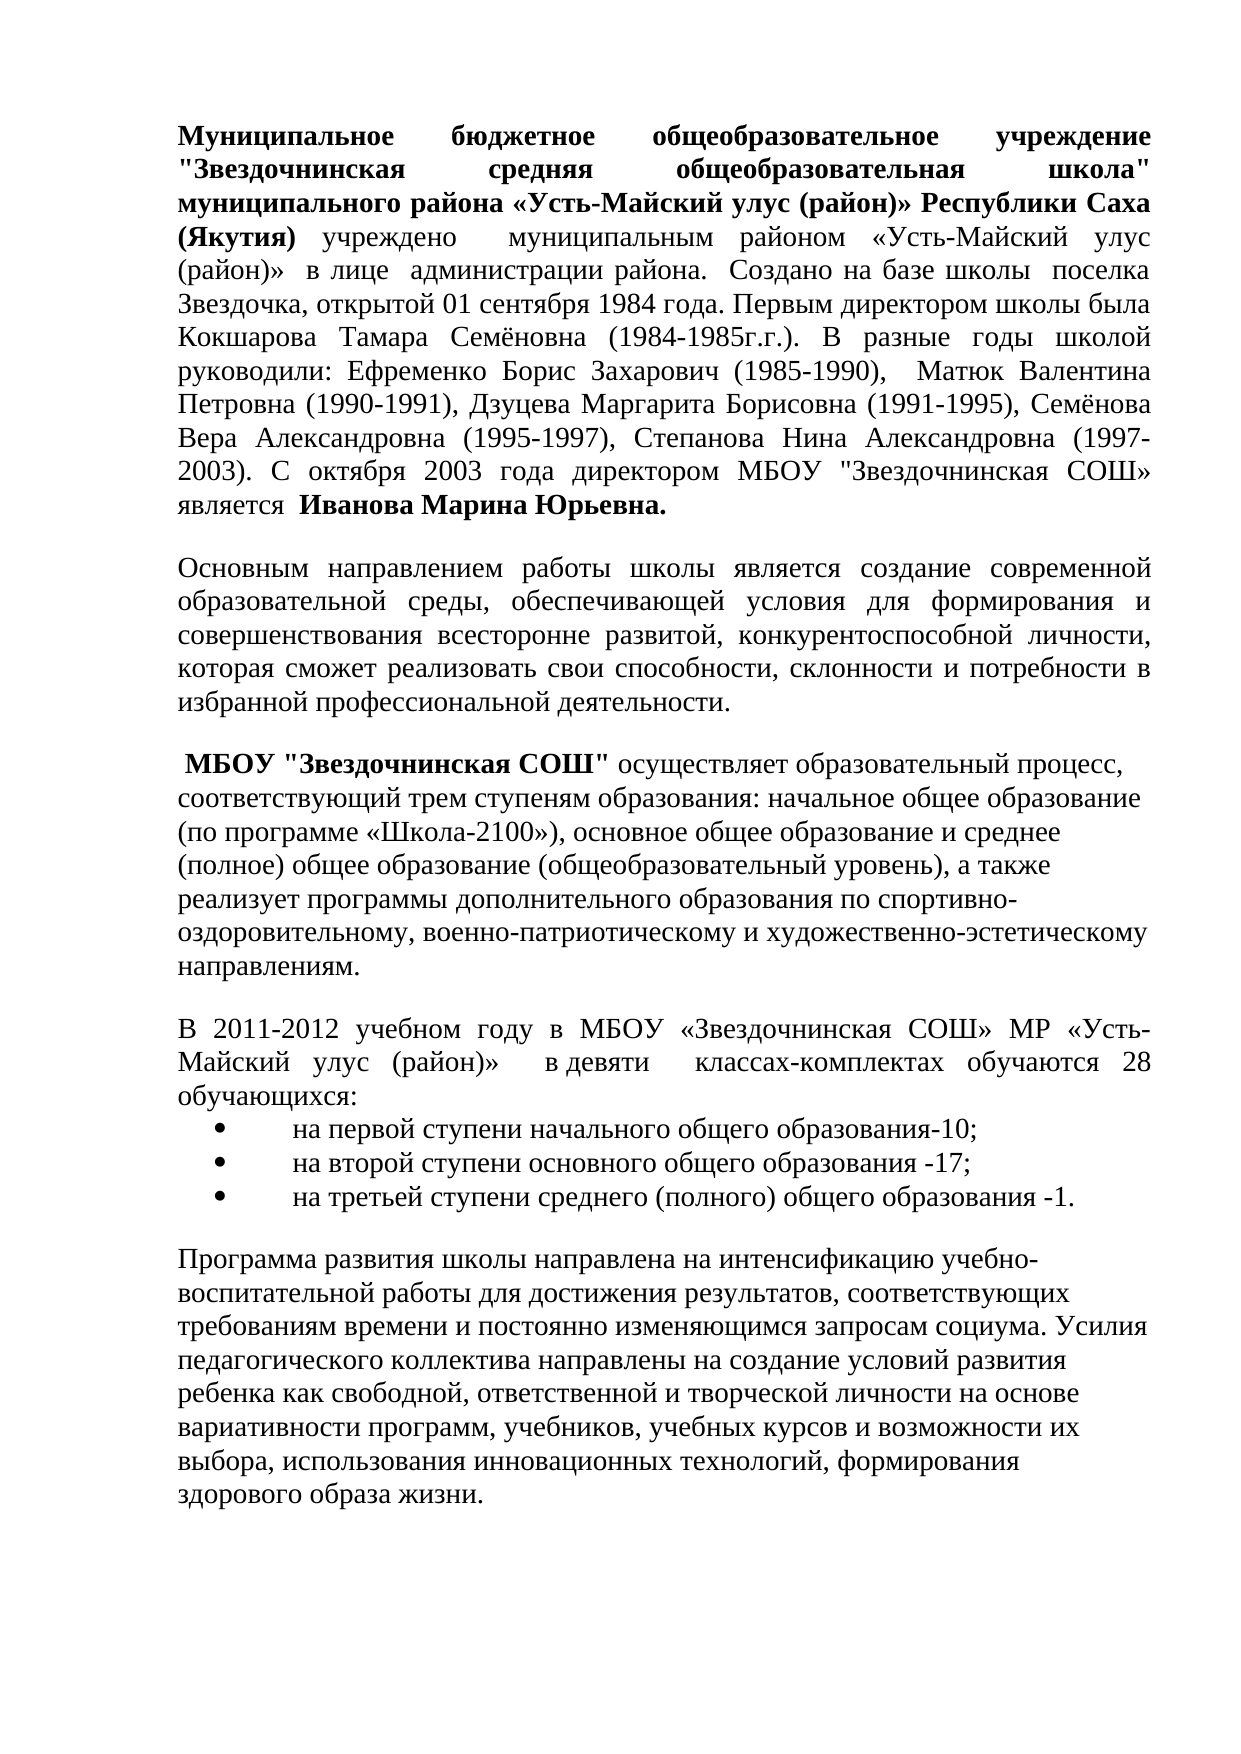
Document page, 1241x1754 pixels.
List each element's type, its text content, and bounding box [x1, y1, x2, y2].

text  на второй ступени основного общего образования -17; [215, 1145, 1152, 1179]
text МБОУ "Звездочнинская СОШ" осуществляет образовательный процесс, соответствующий трем ступеням образования: начальное общее образование (по программе «Школа-2100»), основное общее образование и среднее (полное) общее образование (общеобразовательный уровень), а также реализует программы дополнительного образования по спортивно-оздоровительному, военно-патриотическому и художественно-эстетическому направлениям. [177, 747, 1152, 982]
text Муниципальное бюджетное общеобразовательное учреждение "Звездочнинская средняя общеобразовательная школа" муниципального района «Усть-Майский улус (район)» Республики Саха (Якутия) учреждено муниципальным районом «Усть-Майский улус (район)» в лице администрации района. Создано на базе школы поселка Звездочка, открытой 01 сентября 1984 года. Первым директором школы была Кокшарова Тамара Семёновна (1984-1985г.г.). В разные годы школой руководили: Ефременко Борис Захарович (1985-1990), Матюк Валентина Петровна (1990-1991), Дзуцева Маргарита Борисовна (1991-1995), Семёнова Вера Александровна (1995-1997), Степанова Нина Александровна (1997-2003). С октября 2003 года директором МБОУ "Звездочнинская СОШ» является Иванова Марина Юрьевна. [177, 118, 1152, 521]
text В 2011-2012 учебном году в МБОУ «Звездочнинская СОШ» МР «Усть-Майский улус (район)» в девяти классах-комплектах обучаются 28 обучающихся: [177, 1011, 1152, 1111]
text  на первой ступени начального общего образования-10; [215, 1111, 1152, 1145]
text Программа развития школы направлена на интенсификацию учебно-воспитательной работы для достижения результатов, соответствующих требованиям времени и постоянно изменяющимся запросам социума. Усилия педагогического коллектива направлены на создание условий развития ребенка как свободной, ответственной и творческой личности на основе вариативности программ, учебников, учебных курсов и возможности их выбора, использования инновационных технологий, формирования здорового образа жизни. [177, 1241, 1152, 1510]
text  на третьей ступени среднего (полного) общего образования -1. [215, 1179, 1152, 1212]
text Основным направлением работы школы является создание современной образовательной среды, обеспечивающей условия для формирования и совершенствования всесторонне развитой, конкурентоспособной личности, которая сможет реализовать свои способности, склонности и потребности в избранной профессиональной деятельности. [177, 550, 1152, 717]
